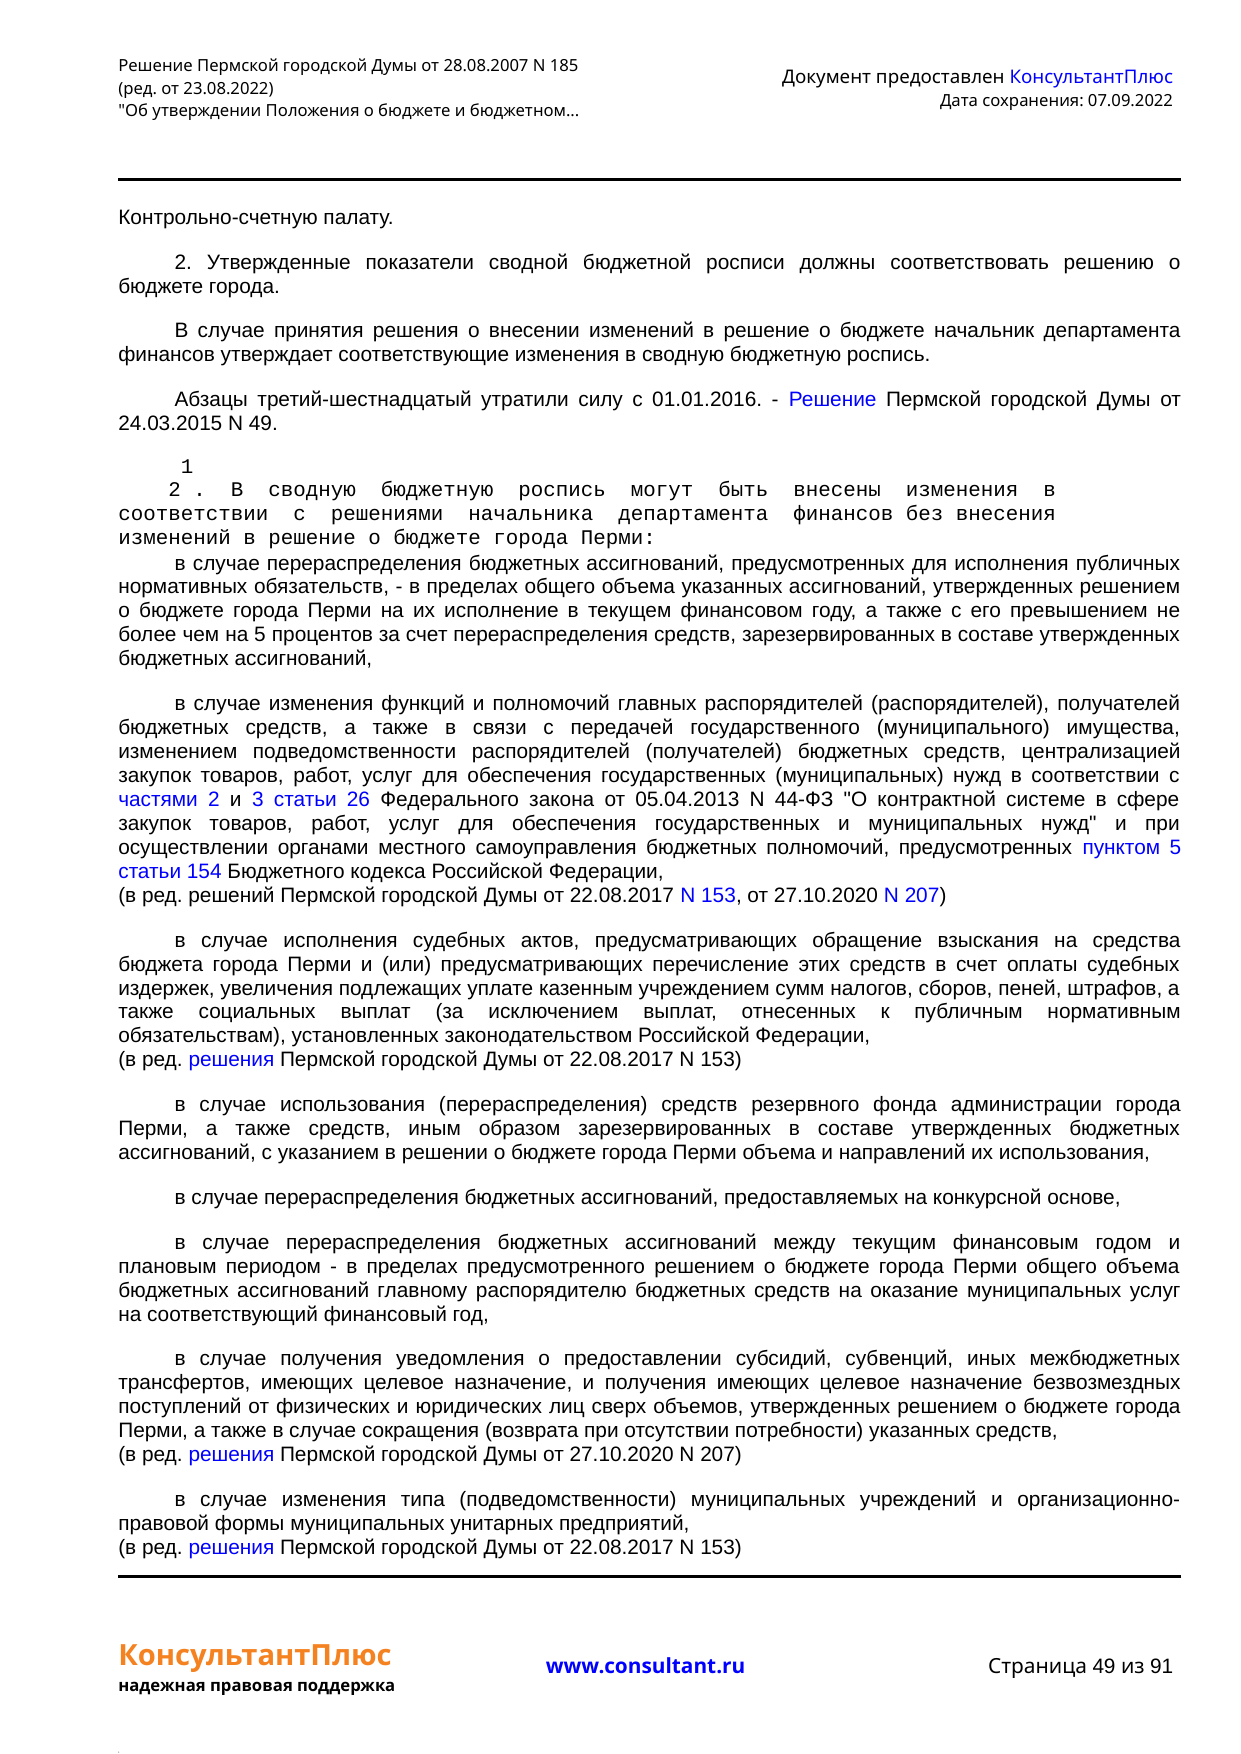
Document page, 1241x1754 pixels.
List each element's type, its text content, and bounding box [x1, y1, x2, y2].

text в случае получения уведомления о предоставлении субсидий, субвенций, иных межбюджетных трансфертов, имеющих целевое назначение, и получения имеющих целевое назначение безвозмездных поступлений от физических и юридических лиц сверх объемов, утвержденных решением о бюджете города Перми, а также в случае сокращения (возврата при отсутствии потребности) указанных средств, [118, 1346, 1181, 1442]
text (в ред. решений Пермской городской Думы от 22.08.2017 N 153, от 27.10.2020 N 207) [118, 883, 1181, 907]
text в случае исполнения судебных актов, предусматривающих обращение взыскания на средства бюджета города Перми и (или) предусматривающих перечисление этих средств в счет оплаты судебных издержек, увеличения подлежащих уплате казенным учреждением сумм налогов, сборов, пеней, штрафов, а также социальных выплат (за исключением выплат, отнесенных к публичным нормативным обязательствам), установленных законодательством Российской Федерации, [118, 927, 1181, 1047]
text (в ред. решения Пермской городской Думы от 22.08.2017 N 153) [118, 1047, 1181, 1071]
text в случае изменения типа (подведомственности) муниципальных учреждений и организационно-правовой формы муниципальных унитарных предприятий, [118, 1487, 1181, 1535]
text в случае использования (перераспределения) средств резервного фонда администрации города Перми, а также средств, иным образом зарезервированных в составе утвержденных бюджетных ассигнований, с указанием в решении о бюджете города Перми объема и направлений их использования, [118, 1092, 1181, 1164]
text 1 [118, 456, 1181, 479]
text 2 . В сводную бюджетную роспись могут быть внесены изменения в [118, 479, 1181, 503]
text (в ред. решения Пермской городской Думы от 27.10.2020 N 207) [118, 1442, 1181, 1466]
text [118, 205, 1181, 229]
text соответствии с решениями начальника департамента финансов без внесения [118, 503, 1181, 527]
text в случае перераспределения бюджетных ассигнований, предоставляемых на конкурсной основе, [118, 1185, 1181, 1209]
text Абзацы третий-шестнадцатый утратили силу с 01.01.2016. - Решение Пермской городской Думы от 24.03.2015 N 49. [118, 387, 1181, 435]
text в случае перераспределения бюджетных ассигнований между текущим финансовым годом и плановым периодом - в пределах предусмотренного решением о бюджете города Перми общего объема бюджетных ассигнований главному распорядителю бюджетных средств на оказание муниципальных услуг на соответствующий финансовый год, [118, 1229, 1181, 1325]
text в случае изменения функций и полномочий главных распорядителей (распорядителей), получателей бюджетных средств, а также в связи с передачей государственного (муниципального) имущества, изменением подведомственности распорядителей (получателей) бюджетных средств, централизацией закупок товаров, работ, услуг для обеспечения государственных (муниципальных) нужд в соответствии с частями 2 и 3 статьи 26 Федерального закона от 05.04.2013 N 44-ФЗ "О контрактной системе в сфере закупок товаров, работ, услуг для обеспечения государственных и муниципальных нужд" и при осуществлении органами местного самоуправления бюджетных полномочий, предусмотренных пунктом 5 статьи 154 Бюджетного кодекса Российской Федерации, [118, 691, 1181, 883]
text в случае перераспределения бюджетных ассигнований, предусмотренных для исполнения публичных нормативных обязательств, - в пределах общего объема указанных ассигнований, утвержденных решением о бюджете города Перми на их исполнение в текущем финансовом году, а также с его превышением не более чем на 5 процентов за счет перераспределения средств, зарезервированных в составе утвержденных бюджетных ассигнований, [118, 550, 1181, 670]
text В случае принятия решения о внесении изменений в решение о бюджете начальник департамента финансов утверждает соответствующие изменения в сводную бюджетную роспись. [118, 318, 1181, 366]
text изменений в решение о бюджете города Перми: [118, 527, 1181, 550]
text 2. Утвержденные показатели сводной бюджетной росписи должны соответствовать решению о бюджете города. [118, 249, 1181, 297]
text (в ред. решения Пермской городской Думы от 22.08.2017 N 153) [118, 1535, 1181, 1559]
